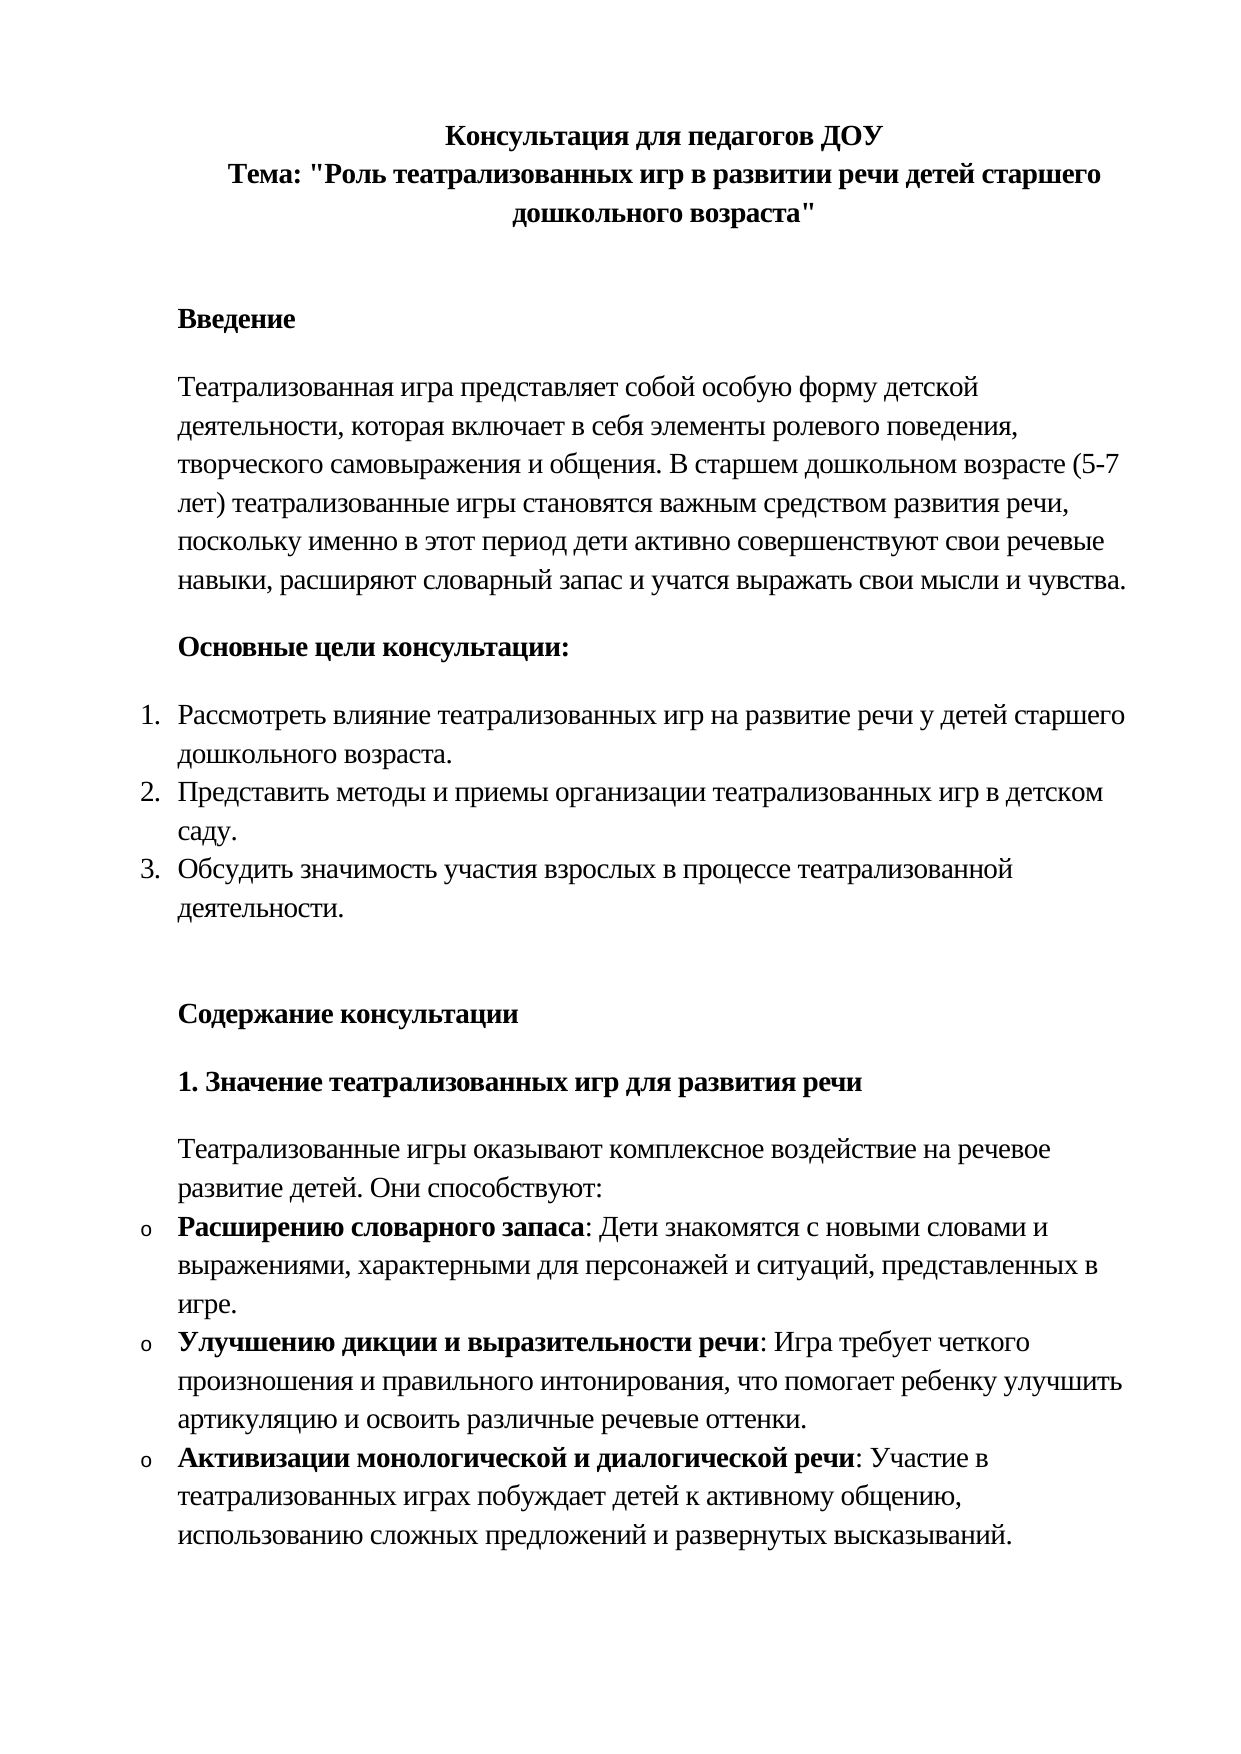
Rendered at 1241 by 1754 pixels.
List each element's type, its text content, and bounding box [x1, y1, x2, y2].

text Введение [177, 301, 1152, 335]
text Тема: "Роль театрализованных игр в развитии речи детей старшего дошкольного возраста" [177, 157, 1152, 229]
list Расширению словарного запаса: Дети знакомятся с новыми словами и выражениями, характерными для персонажей и ситуаций, представленных в игре. [140, 1209, 1152, 1319]
text Консультация для педагогов ДОУ [177, 118, 1152, 152]
list Представить методы и приемы организации театрализованных игр в детском саду. [140, 774, 1152, 846]
text Основные цели консультации: [177, 629, 1152, 663]
text Театрализованная игра представляет собой особую форму детской деятельности, которая включает в себя элементы ролевого поведения, творческого самовыражения и общения. В старшем дошкольном возрасте (5-7 лет) театрализованные игры становятся важным средством развития речи, поскольку именно в этот период дети активно совершенствуют свои речевые навыки, расширяют словарный запас и учатся выражать свои мысли и чувства. [177, 369, 1152, 595]
text Театрализованные игры оказывают комплексное воздействие на речевое развитие детей. Они способствуют: [177, 1132, 1152, 1204]
text 1. Значение театрализованных игр для развития речи [177, 1064, 1152, 1097]
list Рассмотреть влияние театрализованных игр на развитие речи у детей старшего дошкольного возраста. [140, 697, 1152, 769]
list Обсудить значимость участия взрослых в процессе театрализованной деятельности. [140, 851, 1152, 923]
list Активизации монологической и диалогической речи: Участие в театрализованных играх побуждает детей к активному общению, использованию сложных предложений и развернутых высказываний. [140, 1440, 1152, 1551]
list Улучшению дикции и выразительности речи: Игра требует четкого произношения и правильного интонирования, что помогает ребенку улучшить артикуляцию и освоить различные речевые оттенки. [140, 1324, 1152, 1435]
text Содержание консультации [177, 996, 1152, 1030]
